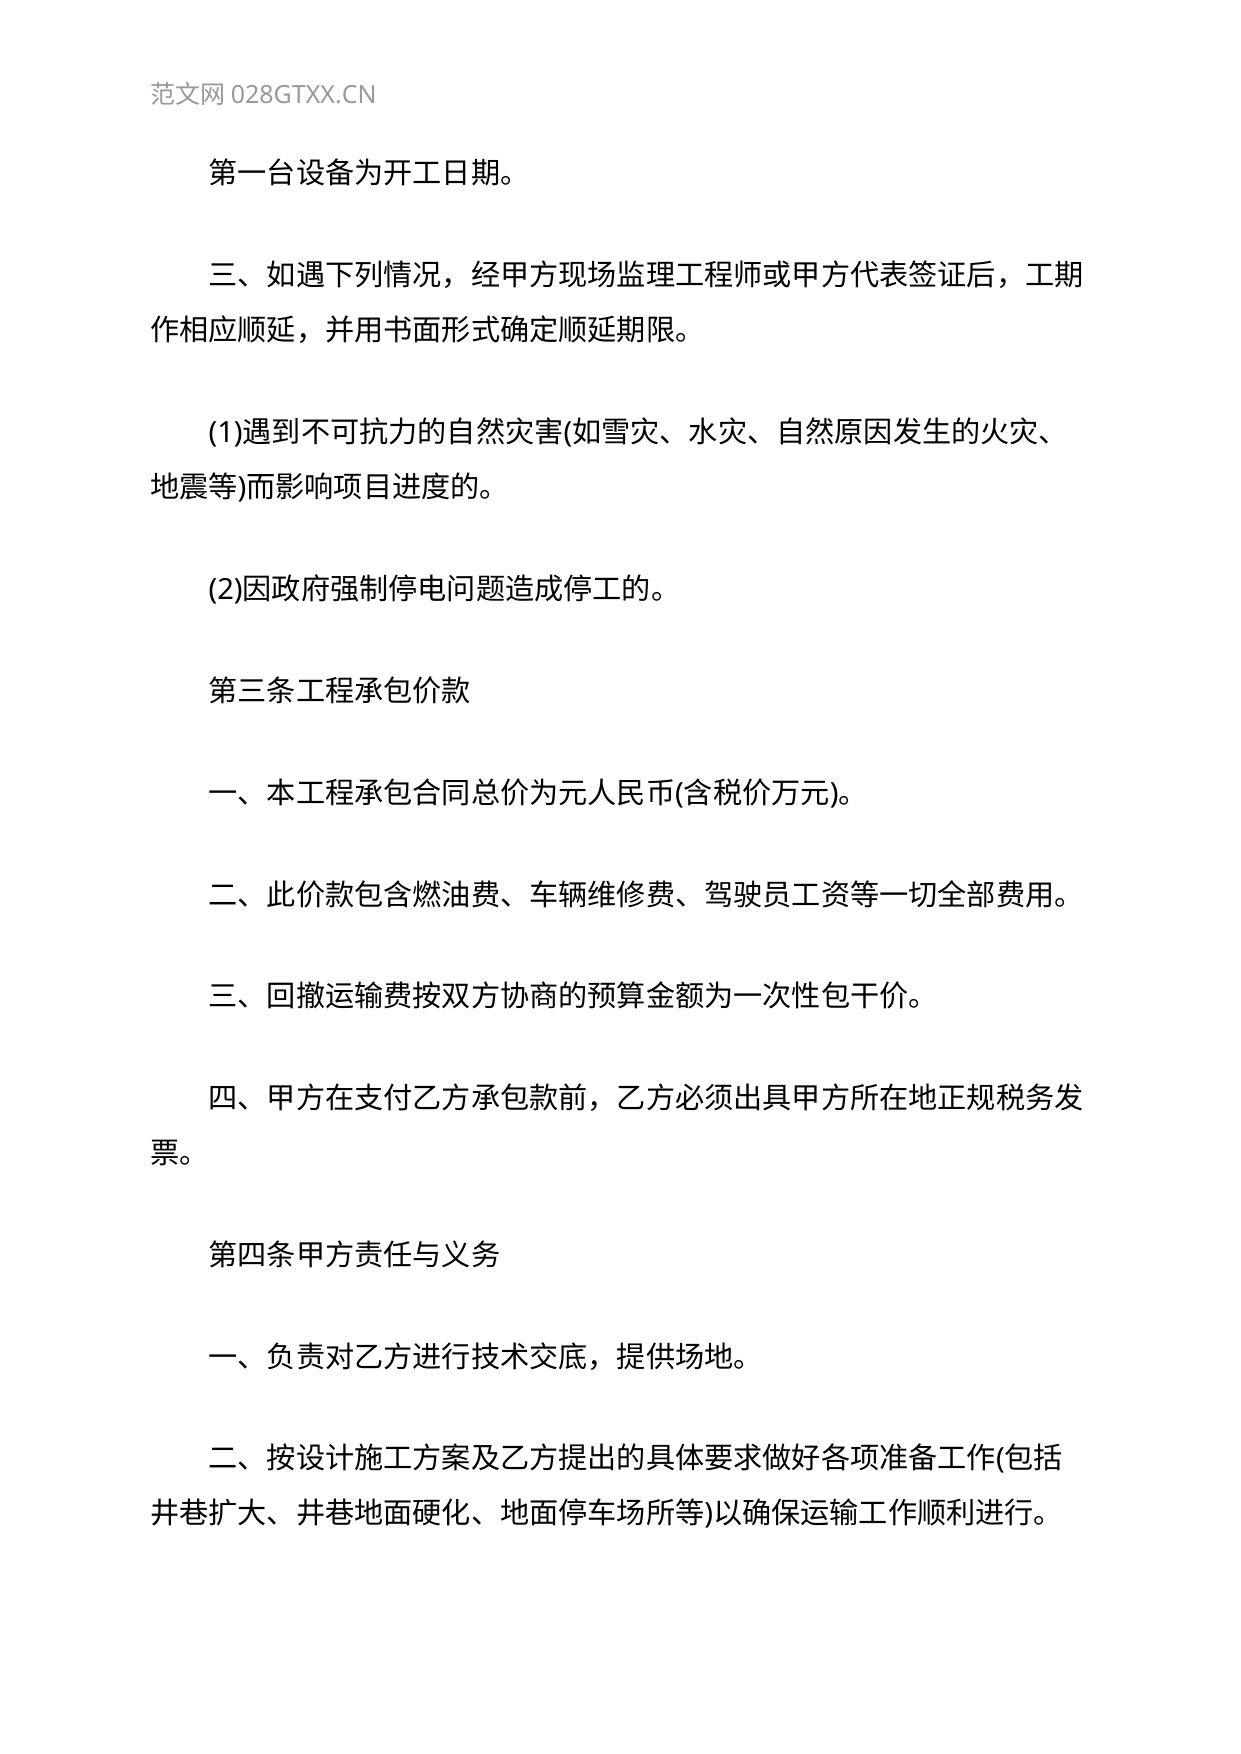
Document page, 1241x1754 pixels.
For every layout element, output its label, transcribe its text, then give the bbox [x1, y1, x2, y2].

text 四、甲方在支付乙方承包款前，乙方必须出具甲方所在地正规税务发票。 [150, 1075, 1090, 1172]
text 三、回撤运输费按双方协商的预算金额为一次性包干价。 [150, 973, 1090, 1015]
text 第三条工程承包价款 [150, 667, 1090, 710]
text (1)遇到不可抗力的自然灾害(如雪灾、水灾、自然原因发生的火灾、地震等)而影响项目进度的。 [150, 408, 1090, 506]
text 一、负责对乙方进行技术交底，提供场地。 [150, 1333, 1090, 1375]
text 三、如遇下列情况，经甲方现场监理工程师或甲方代表签证后，工期作相应顺延，并用书面形式确定顺延期限。 [150, 252, 1090, 349]
text (2)因政府强制停电问题造成停工的。 [150, 565, 1090, 608]
text 第四条甲方责任与义务 [150, 1231, 1090, 1274]
text 一、本工程承包合同总价为元人民币(含税价万元)。 [150, 769, 1090, 812]
text 第一台设备为开工日期。 [150, 150, 1090, 192]
text 二、按设计施工方案及乙方提出的具体要求做好各项准备工作(包括井巷扩大、井巷地面硬化、地面停车场所等)以确保运输工作顺利进行。 [150, 1435, 1090, 1532]
text 二、此价款包含燃油费、车辆维修费、驾驶员工资等一切全部费用。 [150, 871, 1090, 913]
